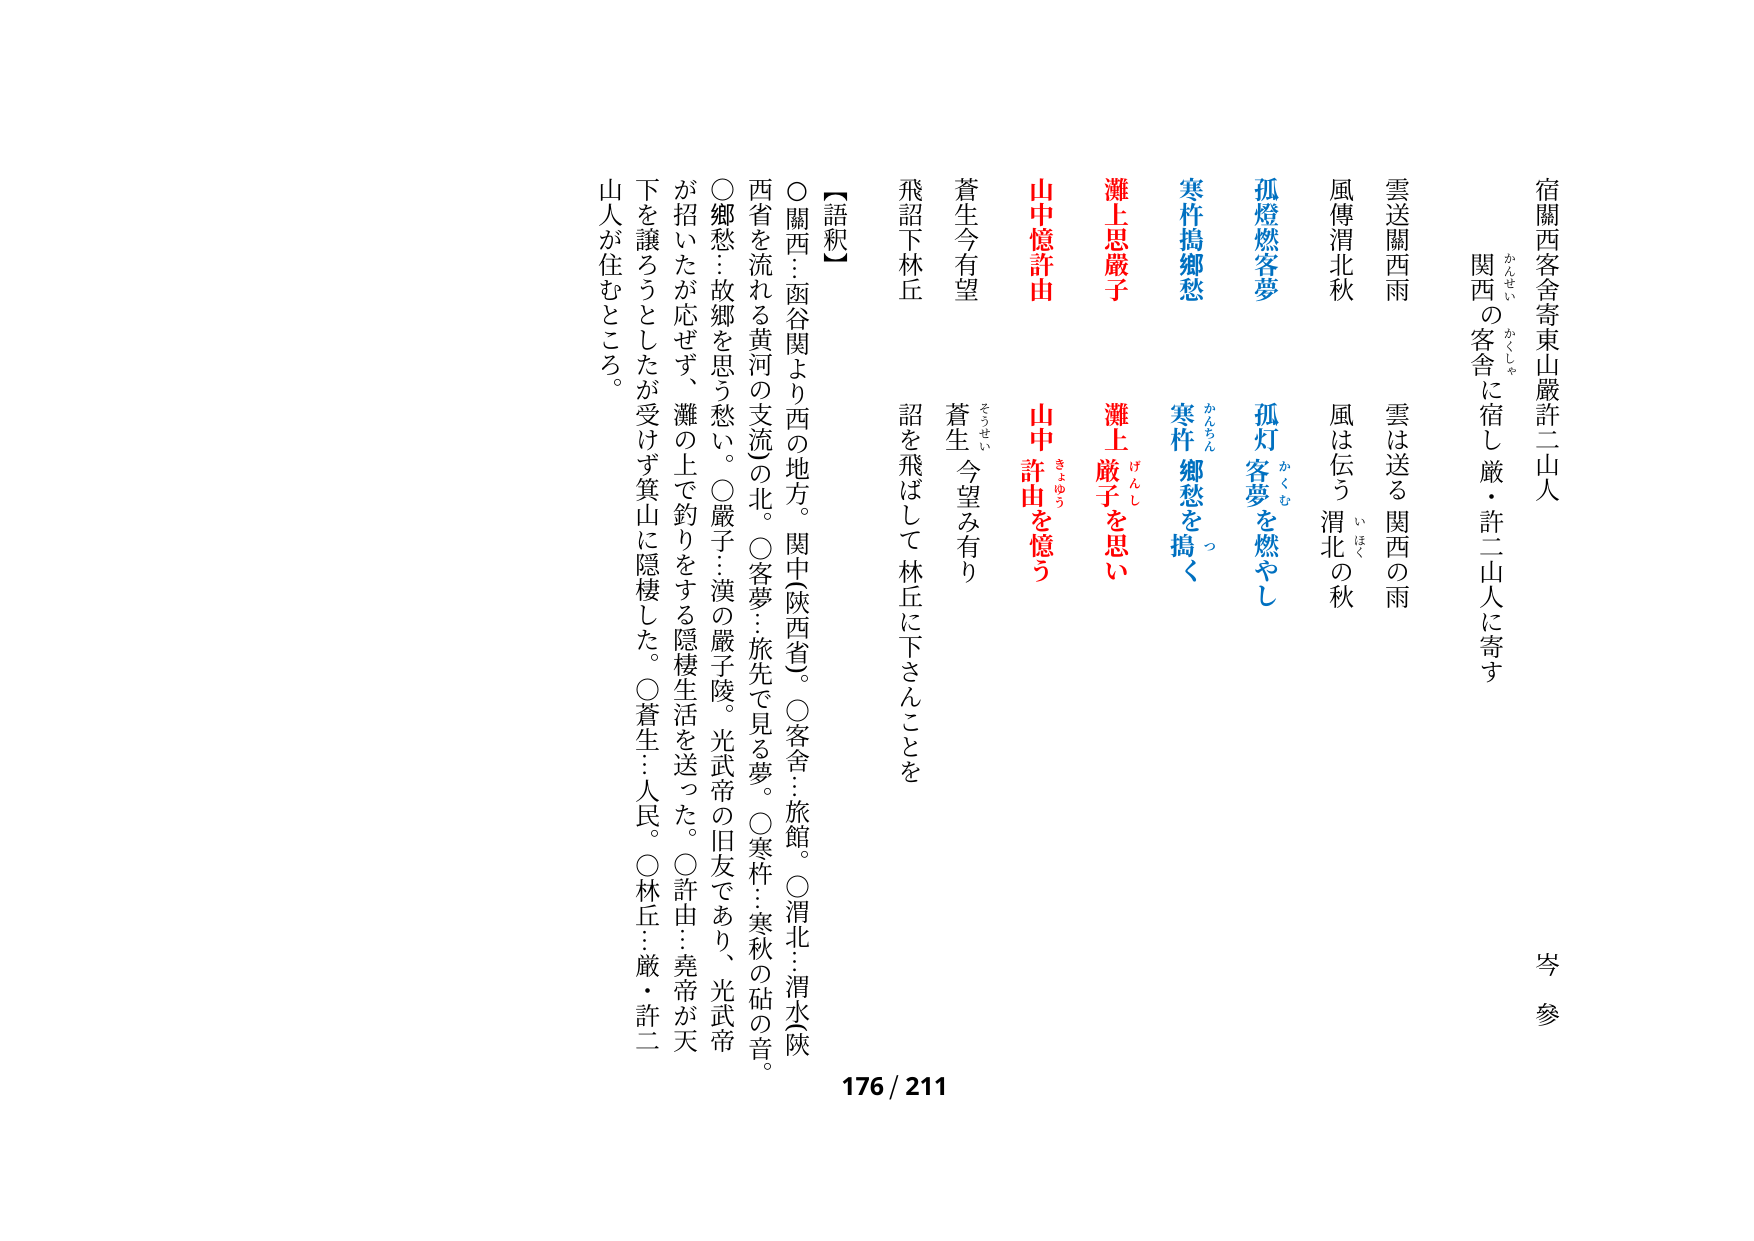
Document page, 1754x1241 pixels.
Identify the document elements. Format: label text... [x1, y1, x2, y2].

text 灘上思嚴子 灘上 を思い [1079, 177, 1154, 1063]
text 蒼生今有望 今望み有り [929, 177, 1004, 1063]
text 飛詔下林丘 詔を飛ばして 林丘に下さんことを [892, 177, 929, 1063]
text ○關西…函谷関より西の地方。関中(陝西省)。○客舍…旅館。○渭北…渭水(陝西省を流れる黄河の支流)の北。○客夢…旅先で見る夢。○寒杵…寒秋の砧の音。○鄉愁…故郷を思う愁い。○嚴子…漢の嚴子陵。光武帝の旧友であり、光武帝が招いたが応ぜず、灘の上で釣りをする隠棲生活を送った。○許由…堯帝が天下を譲ろうとしたが受けず箕山に隠棲した。○蒼生…人民。○林丘…厳・許二山人が住むところ。 [592, 177, 817, 1063]
text 【語釈】 [817, 177, 854, 1063]
text のに宿し 厳・許二山人に寄す [1454, 177, 1529, 1063]
text 風傳渭北秋 風は伝う の秋 [1304, 177, 1379, 1063]
text 山中憶許由 山中 を憶う [1004, 177, 1079, 1063]
text 雲送關西雨 雲は送る 関西の雨 [1379, 177, 1417, 1063]
text 寒杵搗鄉愁 鄉愁をく [1154, 177, 1229, 1063]
text 孤燈燃客夢 孤灯 を燃やし [1229, 177, 1304, 1063]
text 宿關西客舍寄東山嚴許二山人 岑 參 [1529, 177, 1567, 1063]
